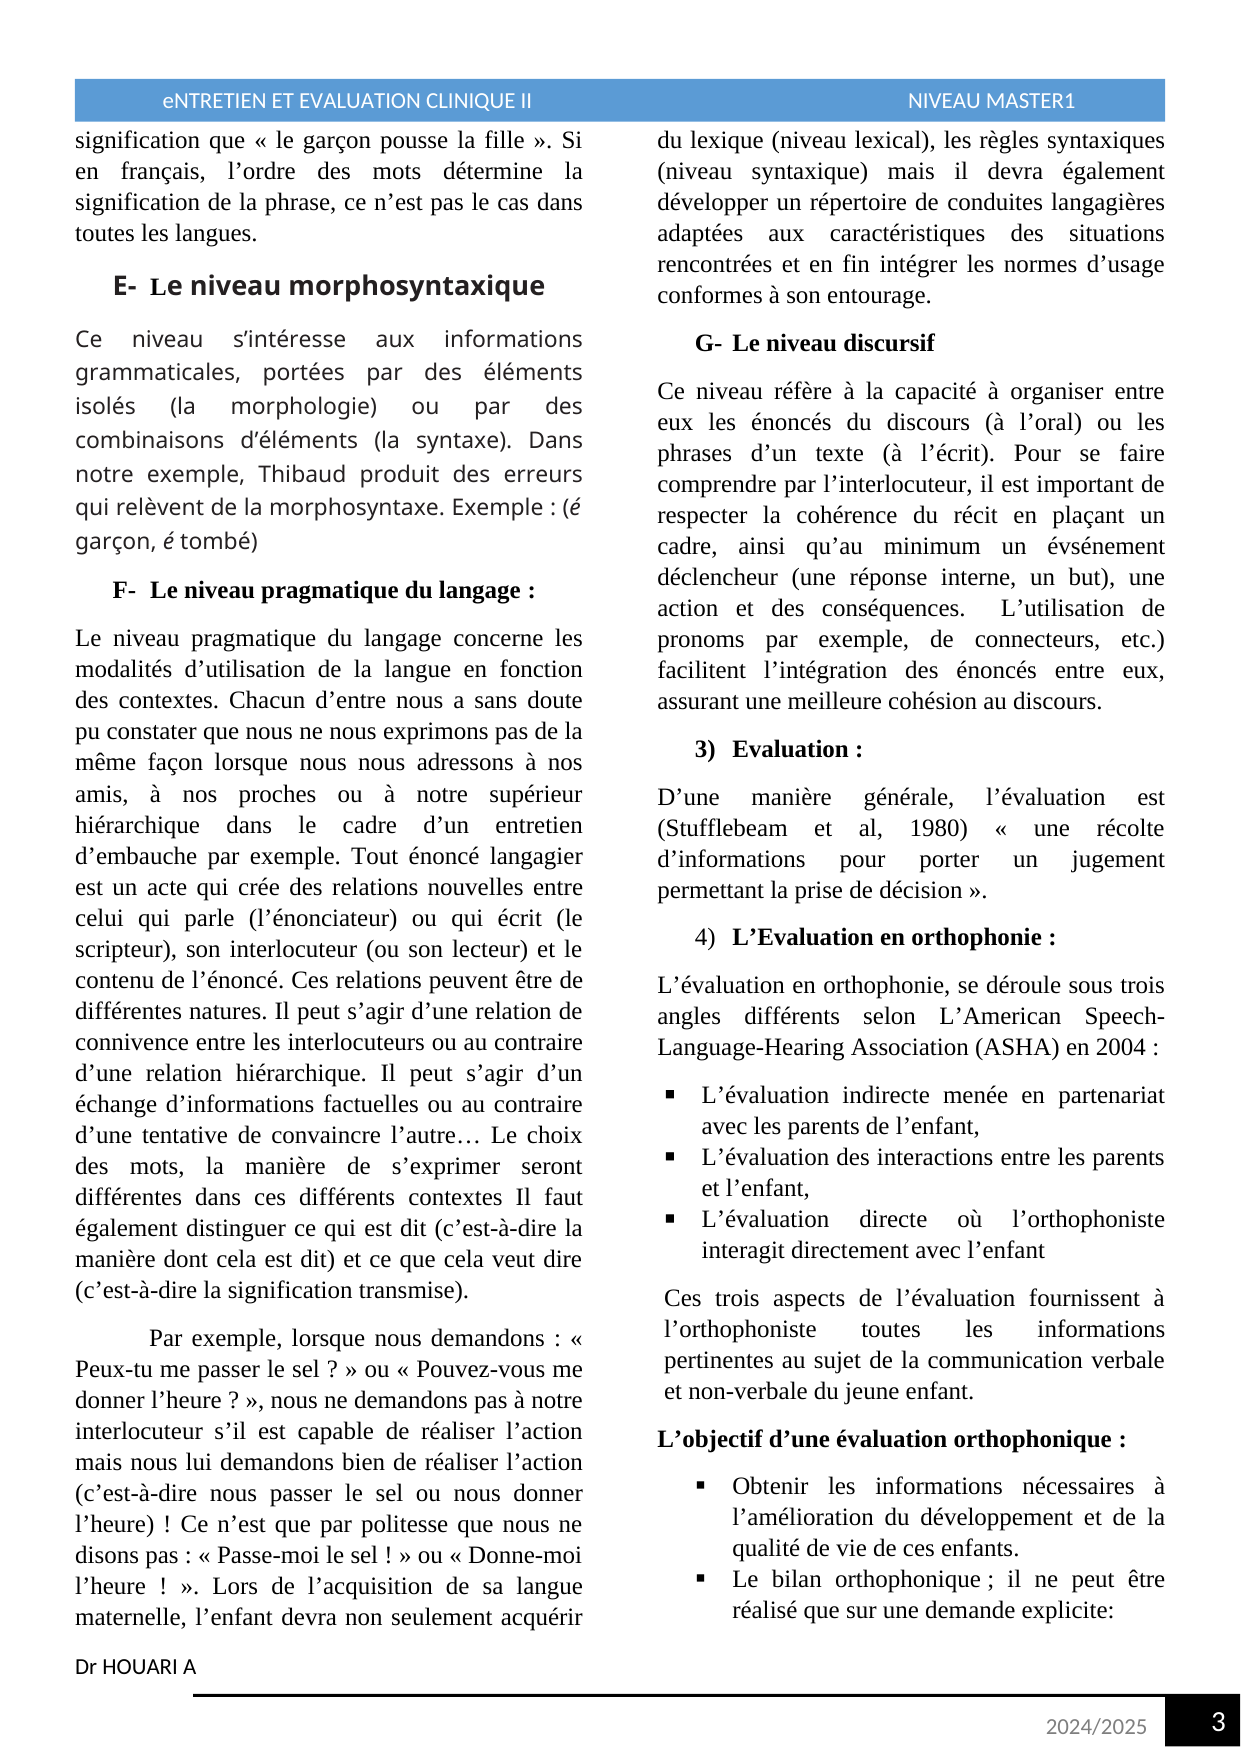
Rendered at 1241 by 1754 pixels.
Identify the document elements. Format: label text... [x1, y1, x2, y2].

text Par exemple, lorsque nous demandons : « Peux-tu me passer le sel ? » ou « Pouvez-vous me donner l’heure ? », nous ne demandons pas à notre interlocuteur s’il est capable de réaliser l’action mais nous lui demandons bien de réaliser l’action (c’est-à-dire nous passer le sel ou nous donner l’heure) ! Ce n’est que par politesse que nous ne disons pas : « Passe-moi le sel ! » ou « Donne-moi l’heure ! ». Lors de l’acquisition de sa langue maternelle, l’enfant devra non seulement acquérir du lexique (niveau lexical), les règles syntaxiques (niveau syntaxique) mais il devra également développer un répertoire de conduites langagières adaptées aux caractéristiques des situations rencontrées et en fin intégrer les normes d’usage conformes à son entourage. [657, 122, 1165, 309]
list Obtenir les informations nécessaires à l’amélioration du développement et de la qualité de vie de ces enfants. [694, 1471, 1165, 1562]
text Par exemple, lorsque nous demandons : « Peux-tu me passer le sel ? » ou « Pouvez-vous me donner l’heure ? », nous ne demandons pas à notre interlocuteur s’il est capable de réaliser l’action mais nous lui demandons bien de réaliser l’action (c’est-à-dire nous passer le sel ou nous donner l’heure) ! Ce n’est que par politesse que nous ne disons pas : « Passe-moi le sel ! » ou « Donne-moi l’heure ! ». Lors de l’acquisition de sa langue maternelle, l’enfant devra non seulement acquérir du lexique (niveau lexical), les règles syntaxiques (niveau syntaxique) mais il devra également développer un répertoire de conduites langagières adaptées aux caractéristiques des situations rencontrées et en fin intégrer les normes d’usage conformes à son entourage. [75, 1323, 583, 1631]
text D’une manière générale, l’évaluation est (Stufflebeam et al, 1980) « une récolte d’informations pour porter un jugement permettant la prise de décision ». [657, 782, 1165, 903]
list Le niveau pragmatique du langage : [112, 575, 583, 604]
list Le bilan orthophonique ; il ne peut être réalisé que sur une demande explicite: [694, 1564, 1165, 1624]
list L’Evaluation en orthophonie : [694, 922, 1165, 951]
list Le niveau morphosyntaxique [112, 266, 583, 303]
text L’objectif d’une évaluation orthophonique : [657, 1424, 1165, 1452]
list Evaluation : [694, 734, 1165, 763]
list L’évaluation indirecte menée en partenariat avec les parents de l’enfant, [664, 1080, 1165, 1140]
text L’évaluation en orthophonie, se déroule sous trois angles différents selon L’American Speech-Language-Hearing Association (ASHA) en 2004 : [657, 970, 1165, 1061]
text Le niveau pragmatique du langage concerne les modalités d’utilisation de la langue en fonction des contextes. Chacun d’entre nous a sans doute pu constater que nous ne nous exprimons pas de la même façon lorsque nous nous adressons à nos amis, à nos proches ou à notre supérieur hiérarchique dans le cadre d’un entretien d’embauche par exemple. Tout énoncé langagier est un acte qui crée des relations nouvelles entre celui qui parle (l’énonciateur) ou qui écrit (le scripteur), son interlocuteur (ou son lecteur) et le contenu de l’énoncé. Ces relations peuvent être de différentes natures. Il peut s’agir d’une relation de connivence entre les interlocuteurs ou au contraire d’une relation hiérarchique. Il peut s’agir d’un échange d’informations factuelles ou au contraire d’une tentative de convaincre l’autre… Le choix des mots, la manière de s’exprimer seront différentes dans ces différents contextes Il faut également distinguer ce qui est dit (c’est-à-dire la manière dont cela est dit) et ce que cela veut dire (c’est-à-dire la signification transmise). [75, 623, 583, 1304]
text Ces trois aspects de l’évaluation fournissent à l’orthophoniste toutes les informations pertinentes au sujet de la communication verbale et non-verbale du jeune enfant. [664, 1283, 1165, 1405]
list L’évaluation directe où l’orthophoniste interagit directement avec l’enfant [664, 1204, 1165, 1264]
list Le niveau discursif [694, 328, 1165, 357]
list L’évaluation des interactions entre les parents et l’enfant, [664, 1142, 1165, 1202]
text Ce niveau réfère à la capacité à organiser entre eux les énoncés du discours (à l’oral) ou les phrases d’un texte (à l’écrit). Pour se faire comprendre par l’interlocuteur, il est important de respecter la cohérence du récit en plaçant un cadre, ainsi qu’au minimum un évsénement déclencheur (une réponse interne, un but), une action et des conséquences. L’utilisation de pronoms par exemple, de connecteurs, etc.) facilitent l’intégration des énoncés entre eux, assurant une meilleure cohésion au discours. [657, 376, 1165, 715]
text Ce niveau s’intéresse aux informations grammaticales, portées par des éléments isolés (la morphologie) ou par des combinaisons d’éléments (la syntaxe). Dans notre exemple, Thibaud produit des erreurs qui relèvent de la morphosyntaxe. Exemple : (é garçon, é tombé) [75, 322, 583, 556]
